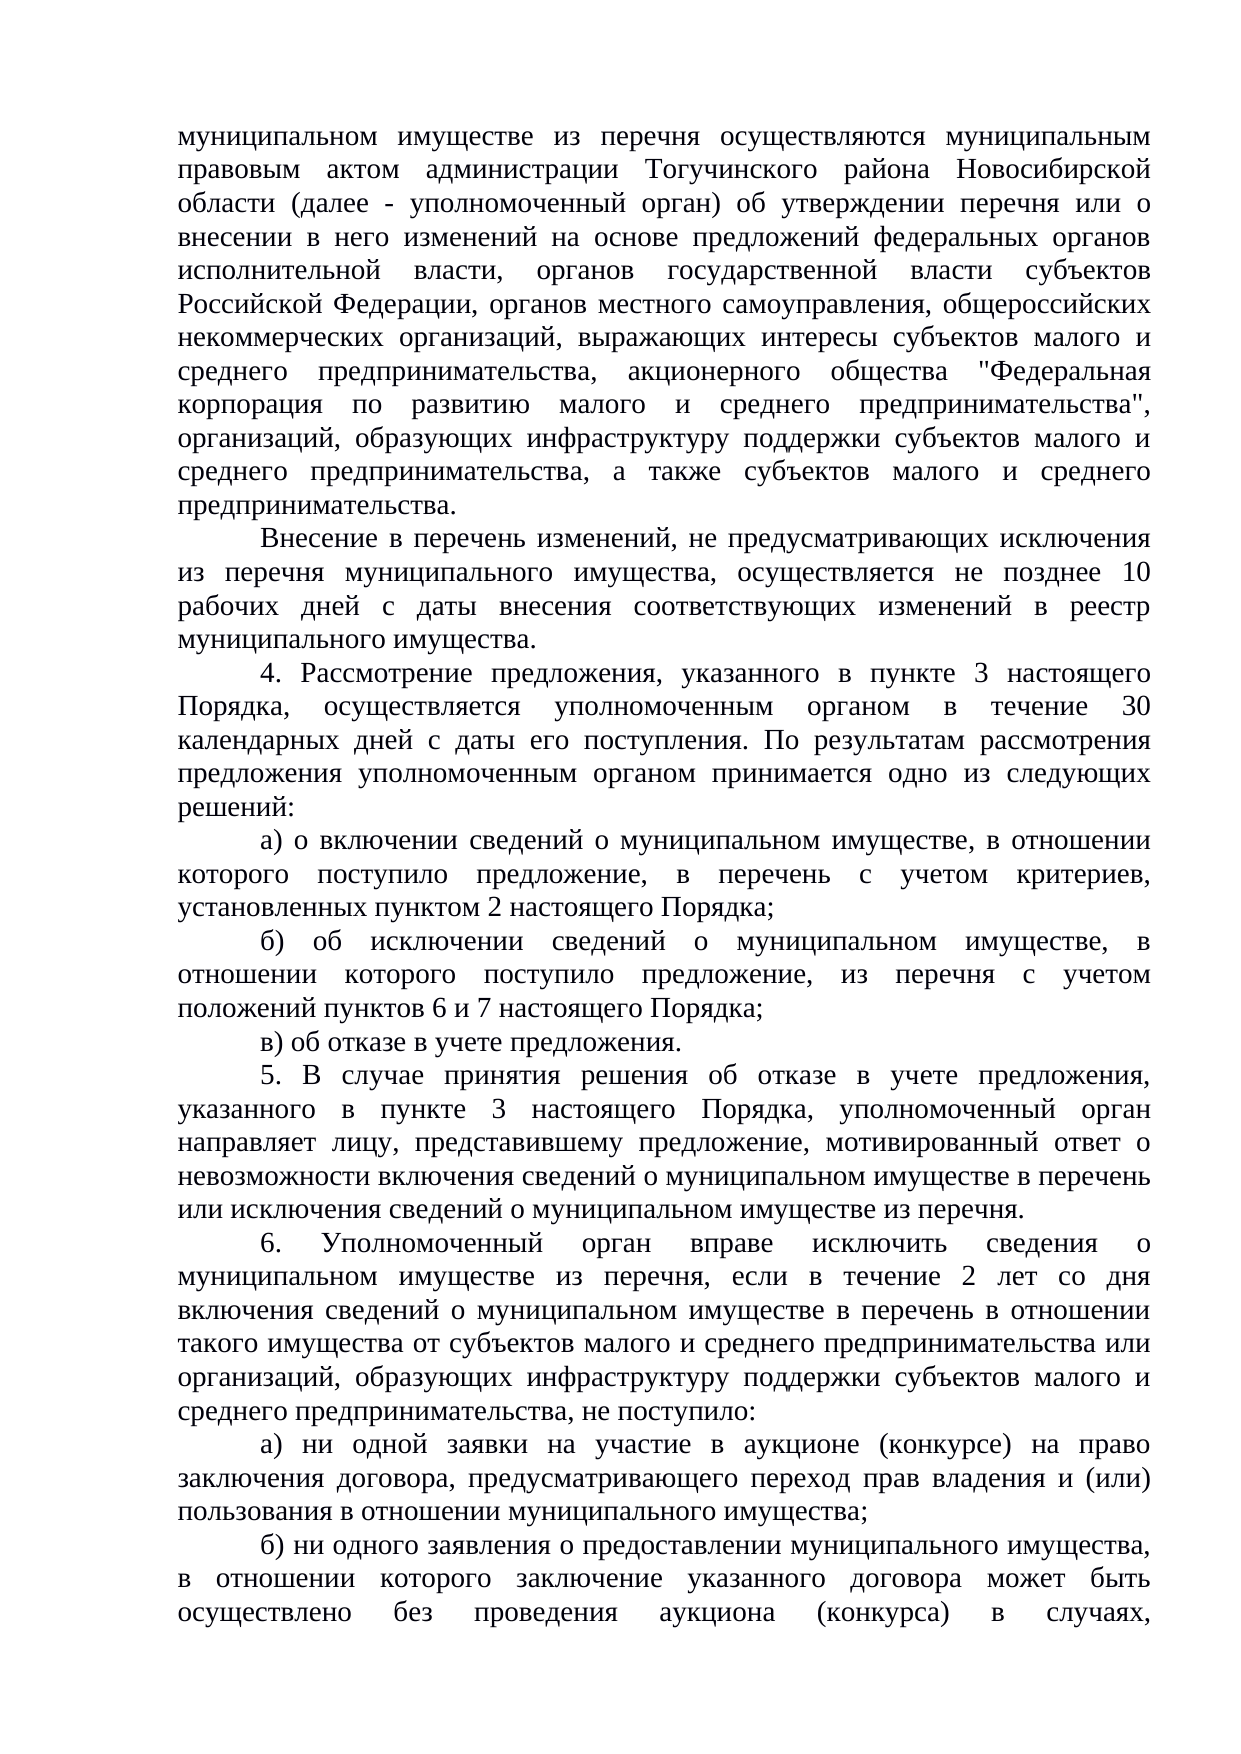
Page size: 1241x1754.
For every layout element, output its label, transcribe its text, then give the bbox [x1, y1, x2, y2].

text 6. Уполномоченный орган вправе исключить сведения о муниципальном имуществе из перечня, если в течение 2 лет со дня включения сведений о муниципальном имуществе в перечень в отношении такого имущества от субъектов малого и среднего предпринимательства или организаций, образующих инфраструктуру поддержки субъектов малого и среднего предпринимательства, не поступило: [177, 1225, 1152, 1426]
text в) об отказе в учете предложения. [177, 1024, 1152, 1057]
text б) об исключении сведений о муниципальном имуществе, в отношении которого поступило предложение, из перечня с учетом положений пунктов 6 и 7 настоящего Порядка; [177, 923, 1152, 1024]
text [177, 1527, 1152, 1627]
text Внесение в перечень изменений, не предусматривающих исключения из перечня муниципального имущества, осуществляется не позднее 10 рабочих дней с даты внесения соответствующих изменений в реестр муниципального имущества. [177, 521, 1152, 655]
text а) о включении сведений о муниципальном имуществе, в отношении которого поступило предложение, в перечень с учетом критериев, установленных пунктом 2 настоящего Порядка; [177, 822, 1152, 923]
text 4. Рассмотрение предложения, указанного в пункте 3 настоящего Порядка, осуществляется уполномоченным органом в течение 30 календарных дней с даты его поступления. По результатам рассмотрения предложения уполномоченным органом принимается одно из следующих решений: [177, 655, 1152, 822]
text 5. В случае принятия решения об отказе в учете предложения, указанного в пункте 3 настоящего Порядка, уполномоченный орган направляет лицу, представившему предложение, мотивированный ответ о невозможности включения сведений о муниципальном имуществе в перечень или исключения сведений о муниципальном имуществе из перечня. [177, 1057, 1152, 1225]
text а) ни одной заявки на участие в аукционе (конкурсе) на право заключения договора, предусматривающего переход прав владения и (или) пользования в отношении муниципального имущества; [177, 1426, 1152, 1527]
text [177, 118, 1152, 521]
